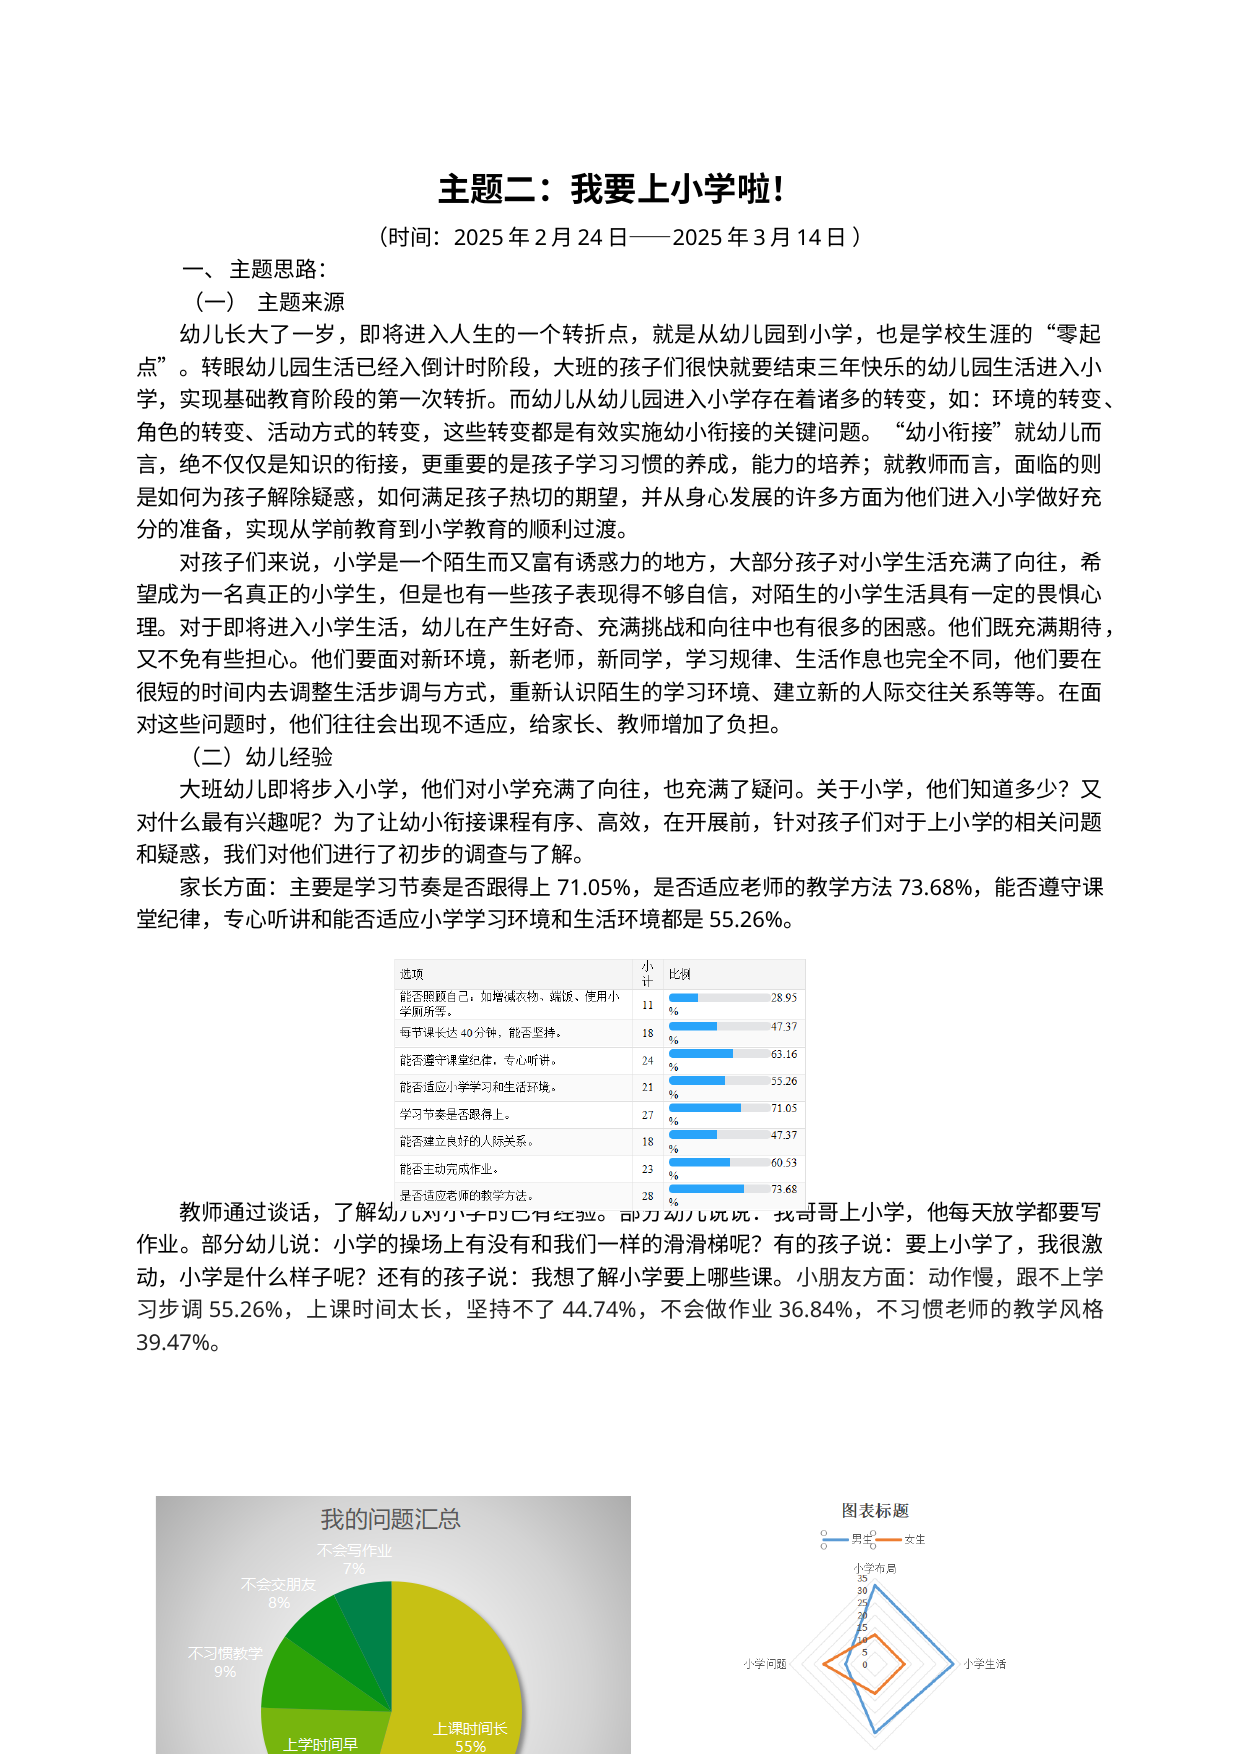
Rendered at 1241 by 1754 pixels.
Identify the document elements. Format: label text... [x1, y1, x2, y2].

text 幼儿长大了一岁，即将进入人生的一个转折点，就是从幼儿园到小学，也是学校生涯的“零起点”。转眼幼儿园生活已经入倒计时阶段，大班的孩子们很快就要结束三年快乐的幼儿园生活进入小学，实现基础教育阶段的第一次转折。而幼儿从幼儿园进入小学存在着诸多的转变，如：环境的转变、角色的转变、活动方式的转变，这些转变都是有效实施幼小衔接的关键问题。“幼小衔接”就幼儿而言，绝不仅仅是知识的衔接，更重要的是孩子学习习惯的养成，能力的培养；就教师而言，面临的则是如何为孩子解除疑惑，如何满足孩子热切的期望，并从身心发展的许多方面为他们进入小学做好充分的准备，实现从学前教育到小学教育的顺利过渡。 [136, 317, 1104, 544]
text 对孩子们来说，小学是一个陌生而又富有诱惑力的地方，大部分孩子对小学生活充满了向往，希望成为一名真正的小学生，但是也有一些孩子表现得不够自信，对陌生的小学生活具有一定的畏惧心理。对于即将进入小学生活，幼儿在产生好奇、充满挑战和向往中也有很多的困惑。他们既充满期待，又不免有些担心。他们要面对新环境，新老师，新同学，学习规律、生活作息也完全不同，他们要在很短的时间内去调整生活步调与方式，重新认识陌生的学习环境、建立新的人际交往关系等等。在面对这些问题时，他们往往会出现不适应，给家长、教师增加了负担。 [136, 544, 1104, 739]
text （二）幼儿经验 [136, 739, 1104, 772]
text 教师通过谈话，了解幼儿对小学的已有经验。部分幼儿说说：我哥哥上小学，他每天放学都要写作业。部分幼儿说：小学的操场上有没有和我们一样的滑滑梯呢？有的孩子说：要上小学了，我很激动，小学是什么样子呢？还有的孩子说：我想了解小学要上哪些课。小朋友方面：动作慢，跟不上学习步调55.26%，上课时间太长，坚持不了44.74%，不会做作业36.84%，不习惯老师的教学风格39.47%。 [136, 1194, 1104, 1357]
picture [715, 1497, 1014, 1754]
list 主题来源 [183, 284, 1104, 317]
text （时间：2025年2月24日——2025年3月14日 ） [136, 219, 1104, 252]
list 主题思路： [183, 252, 1104, 284]
text 主题二：我要上小学啦！ [136, 154, 1104, 219]
text 家长方面：主要是学习节奏是否跟得上71.05%，是否适应老师的教学方法73.68%，能否遵守课堂纪律，专心听讲和能否适应小学学习环境和生活环境都是55.26%。 [136, 869, 1104, 934]
picture [392, 954, 809, 1211]
text 大班幼儿即将步入小学，他们对小学充满了向往，也充满了疑问。关于小学，他们知道多少？又对什么最有兴趣呢？为了让幼小衔接课程有序、高效，在开展前，针对孩子们对于上小学的相关问题和疑惑，我们对他们进行了初步的调查与了解。 [136, 772, 1104, 869]
picture [155, 1496, 631, 1754]
